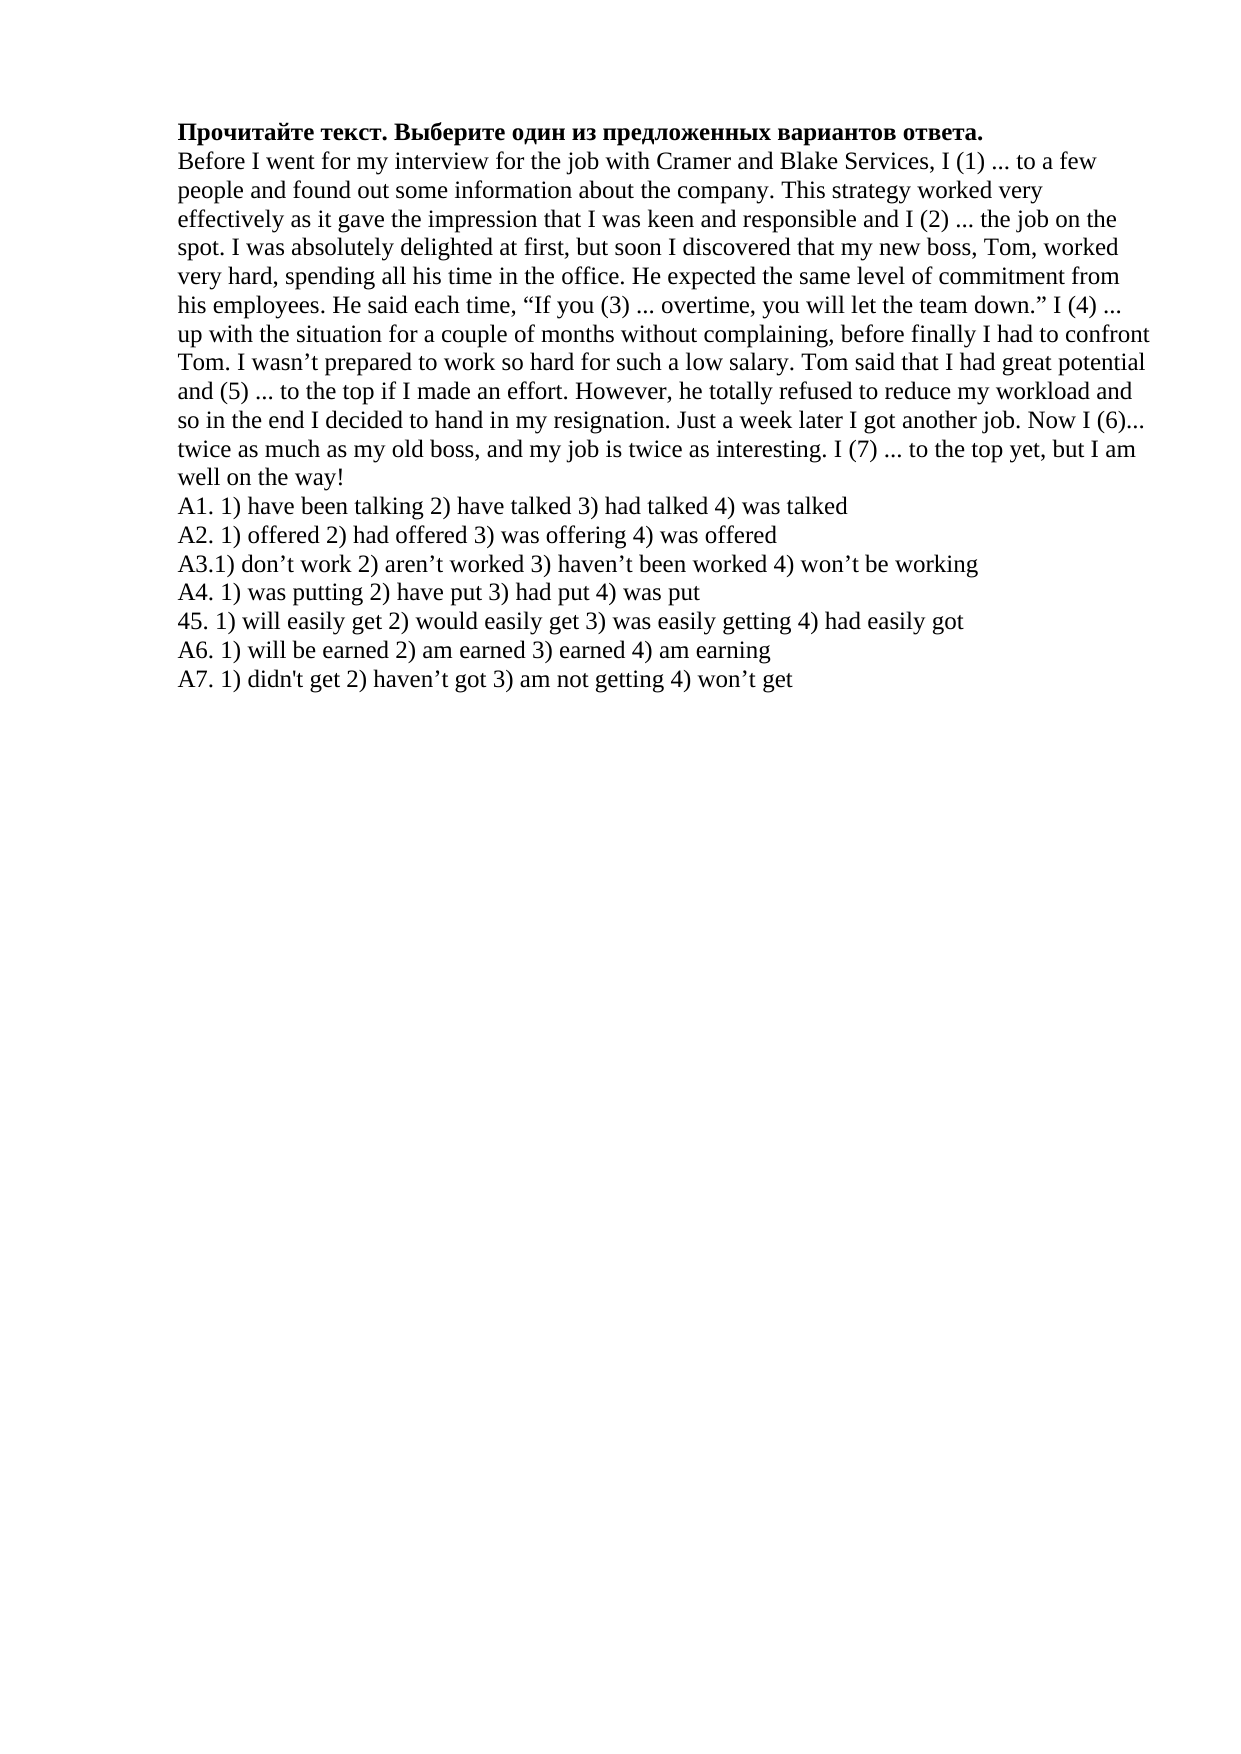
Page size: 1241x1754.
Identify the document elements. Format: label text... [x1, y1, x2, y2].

text Before I went for my interview for the job with Cramer and Blake Services, I (1) ... to a few people and found out some information about the company. This strategy worked very effectively as it gave the impression that I was keen and responsible and I (2) ... the job on the spot. I was absolutely delighted at first, but soon I discovered that my new boss, Tom, worked very hard, spending all his time in the office. He expected the same level of commitment from his employees. He said each time, “If you (3) ... overtime, you will let the team down.” I (4) ... up with the situation for a couple of months without complaining, before finally I had to confront Tom. I wasn’t prepared to work so hard for such a low salary. Tom said that I had great potential and (5) ... to the top if I made an effort. However, he totally refused to reduce my workload and so in the end I decided to hand in my resignation. Just a week later I got another job. Now I (6)... twice as much as my old boss, and my job is twice as interesting. I (7) ... to the top yet, but I am well on the way! [177, 146, 1152, 491]
text A6. 1) will be earned 2) am earned 3) earned 4) am earning [177, 635, 1152, 664]
text A7. 1) didn't get 2) haven’t got 3) am not getting 4) won’t get [177, 664, 1152, 692]
text Прочитайте текст. Выберите один из предложенных вариантов ответа. [177, 117, 1152, 146]
text A1. 1) have been talking 2) have talked 3) had talked 4) was talked [177, 491, 1152, 520]
text A4. 1) was putting 2) have put 3) had put 4) was put [177, 577, 1152, 606]
text A2. 1) offered 2) had offered 3) was offering 4) was offered [177, 520, 1152, 549]
text A3.1) don’t work 2) aren’t worked 3) haven’t been worked 4) won’t be working [177, 549, 1152, 577]
text 45. 1) will easily get 2) would easily get 3) was easily getting 4) had easily got [177, 606, 1152, 635]
